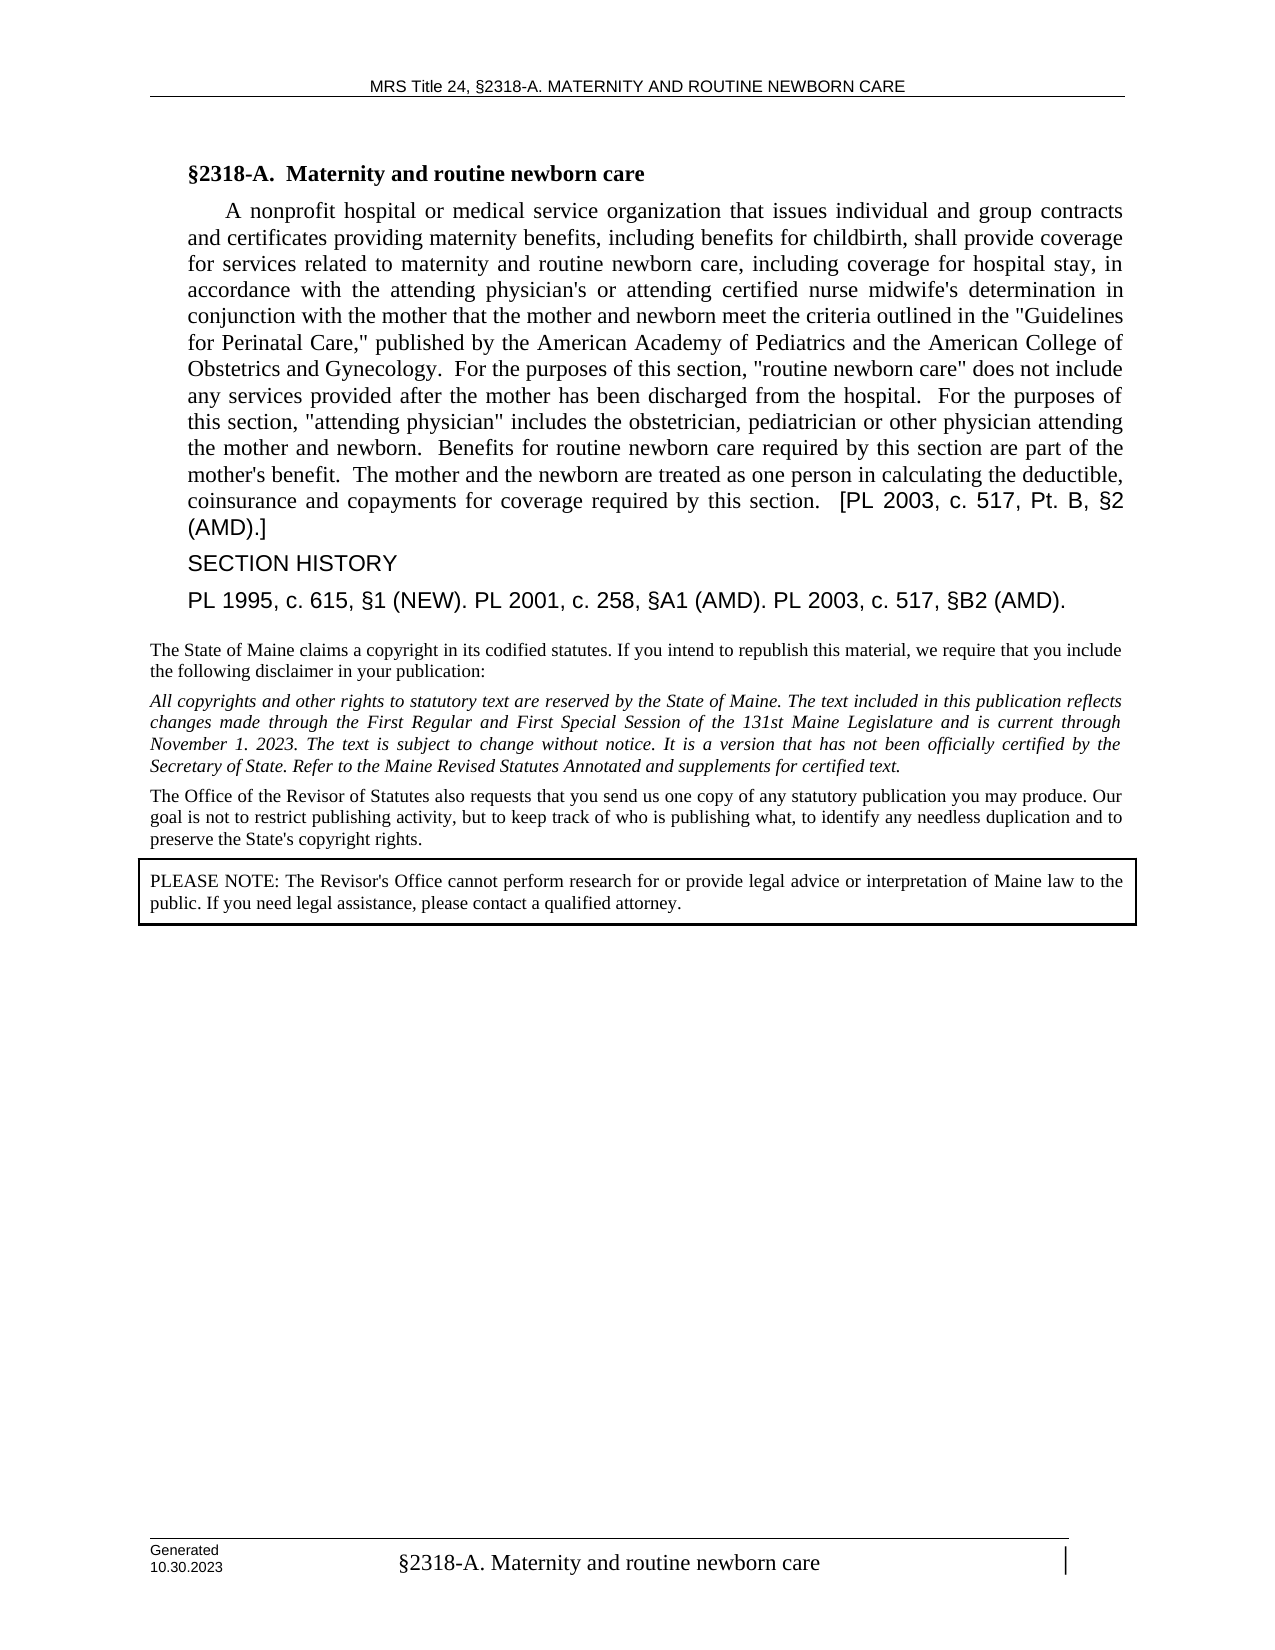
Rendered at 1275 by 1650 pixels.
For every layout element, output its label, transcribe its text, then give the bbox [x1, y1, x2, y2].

text SECTION HISTORY [187, 550, 1125, 577]
text A nonprofit hospital or medical service organization that issues individual and group contracts and certificates providing maternity benefits, including benefits for childbirth, shall provide coverage for services related to maternity and routine newborn care, including coverage for hospital stay, in accordance with the attending physician's or attending certified nurse midwife's determination in conjunction with the mother that the mother and newborn meet the criteria outlined in the "Guidelines for Perinatal Care," published by the American Academy of Pediatrics and the American College of Obstetrics and Gynecology. For the purposes of this section, "routine newborn care" does not include any services provided after the mother has been discharged from the hospital. For the purposes of this section, "attending physician" includes the obstetrician, pediatrician or other physician attending the mother and newborn. Benefits for routine newborn care required by this section are part of the mother's benefit. The mother and the newborn are treated as one person in calculating the deductible, coinsurance and copayments for coverage required by this section. [PL 2003, c. 517, Pt. B, §2 (AMD).] [187, 197, 1125, 540]
text The Office of the Revisor of Statutes also requests that you send us one copy of any statutory publication you may produce. Our goal is not to restrict publishing activity, but to keep track of who is publishing what, to identify any needless duplication and to preserve the State's copyright rights. [150, 784, 1125, 849]
text All copyrights and other rights to statutory text are reserved by the State of Maine. The text included in this publication reflects changes made through the First Regular and First Special Session of the 131st Maine Legislature and is current through November 1. 2023 . The text is subject to change without notice. It is a version that has not been officially certified by the Secretary of State. Refer to the Maine Revised Statutes Annotated and supplements for certified text. [150, 690, 1125, 776]
text PL 1995, c. 615, §1 (NEW). PL 2001, c. 258, §A1 (AMD). PL 2003, c. 517, §B2 (AMD). [187, 587, 1125, 613]
text PLEASE NOTE: The Revisor's Office cannot perform research for or provide legal advice or interpretation of Maine law to the public. If you need legal assistance, please contact a qualified attorney. [140, 860, 1135, 923]
text §2318-A. Maternity and routine newborn care [187, 160, 1125, 187]
text The State of Maine claims a copyright in its codified statutes. If you intend to republish this material, we require that you include the following disclaimer in your publication: [150, 638, 1125, 682]
